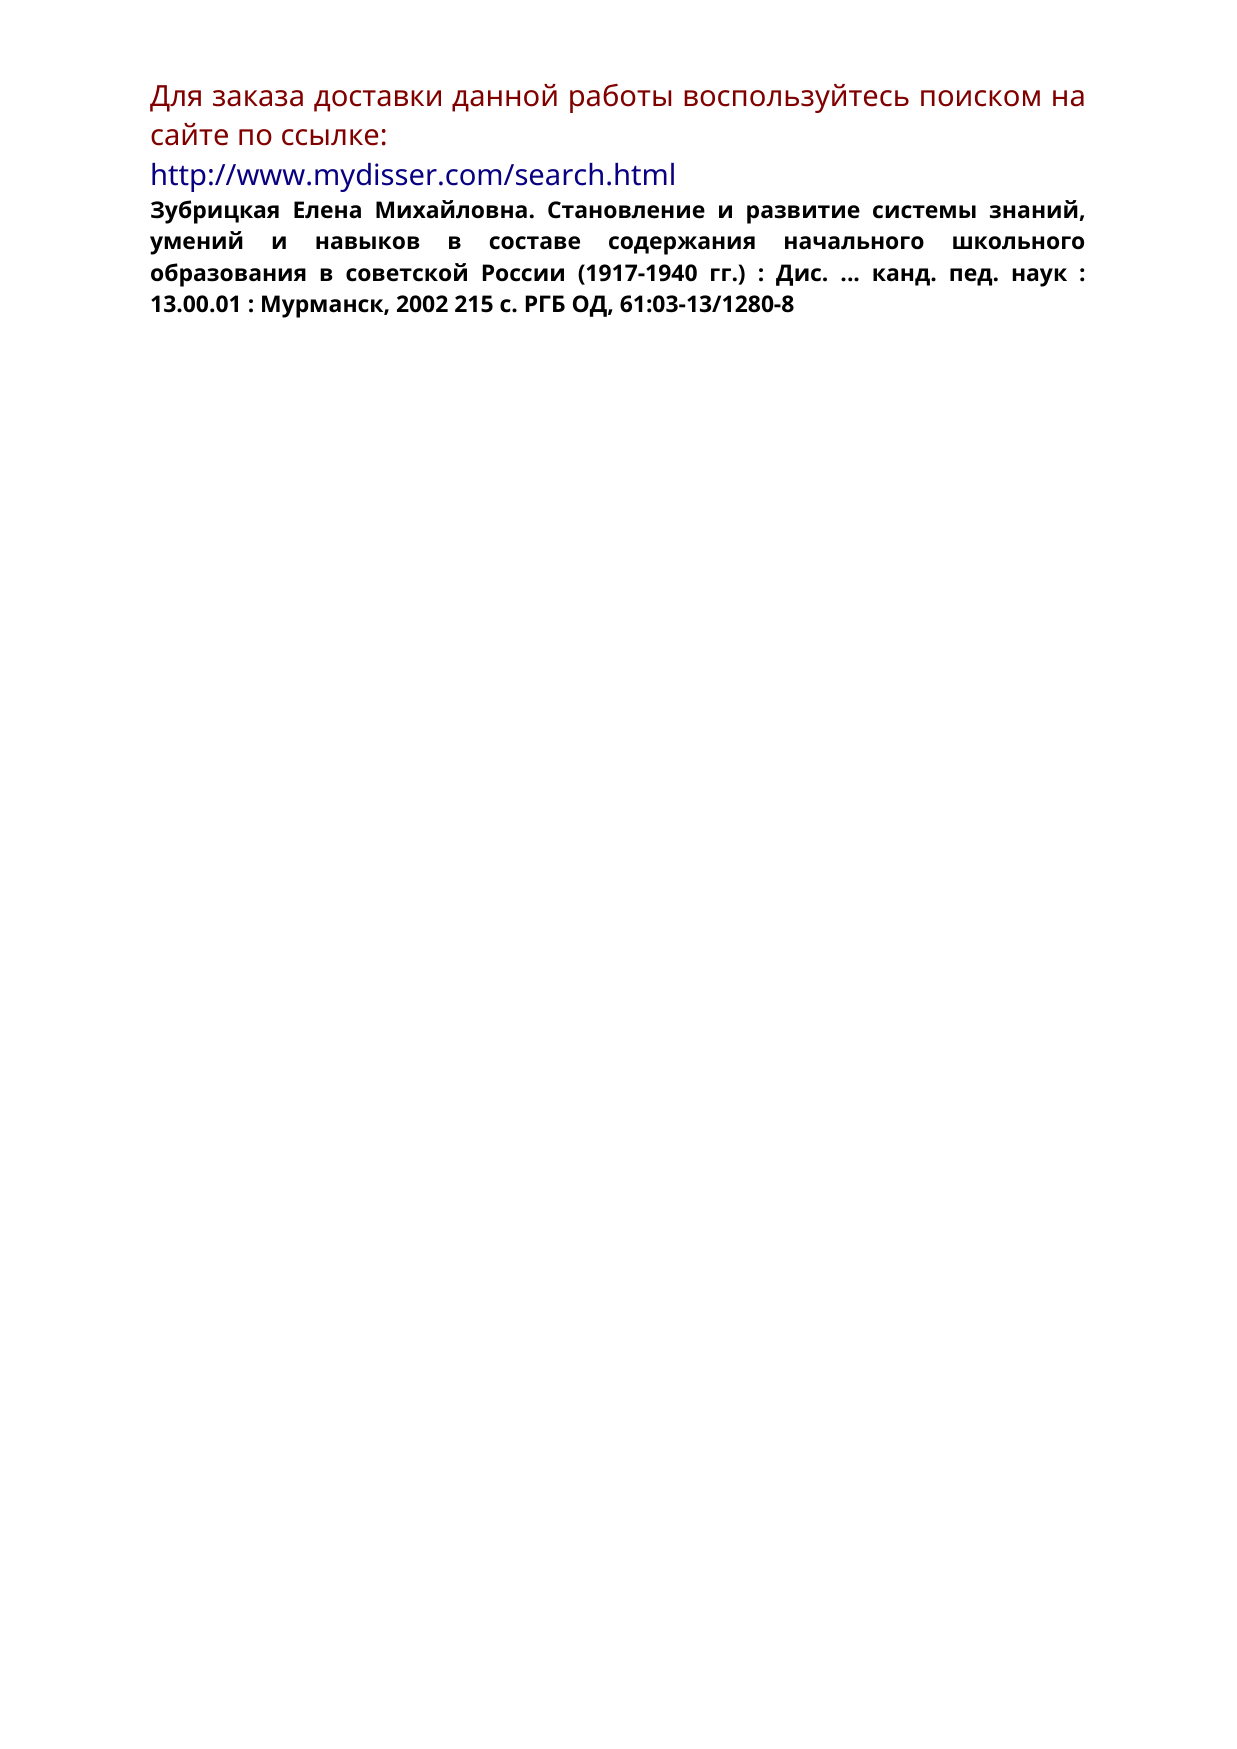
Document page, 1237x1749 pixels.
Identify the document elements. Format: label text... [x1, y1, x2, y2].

text Зубрицкая Елена Михайловна. Становление и развитие системы знаний, умений и навыков в составе содержания начального школьного образования в советской России (1917-1940 гг.) : Дис. ... канд. пед. наук : 13.00.01 : Мурманск, 2002 215 c. РГБ ОД, 61:03-13/1280-8 [150, 194, 1086, 319]
